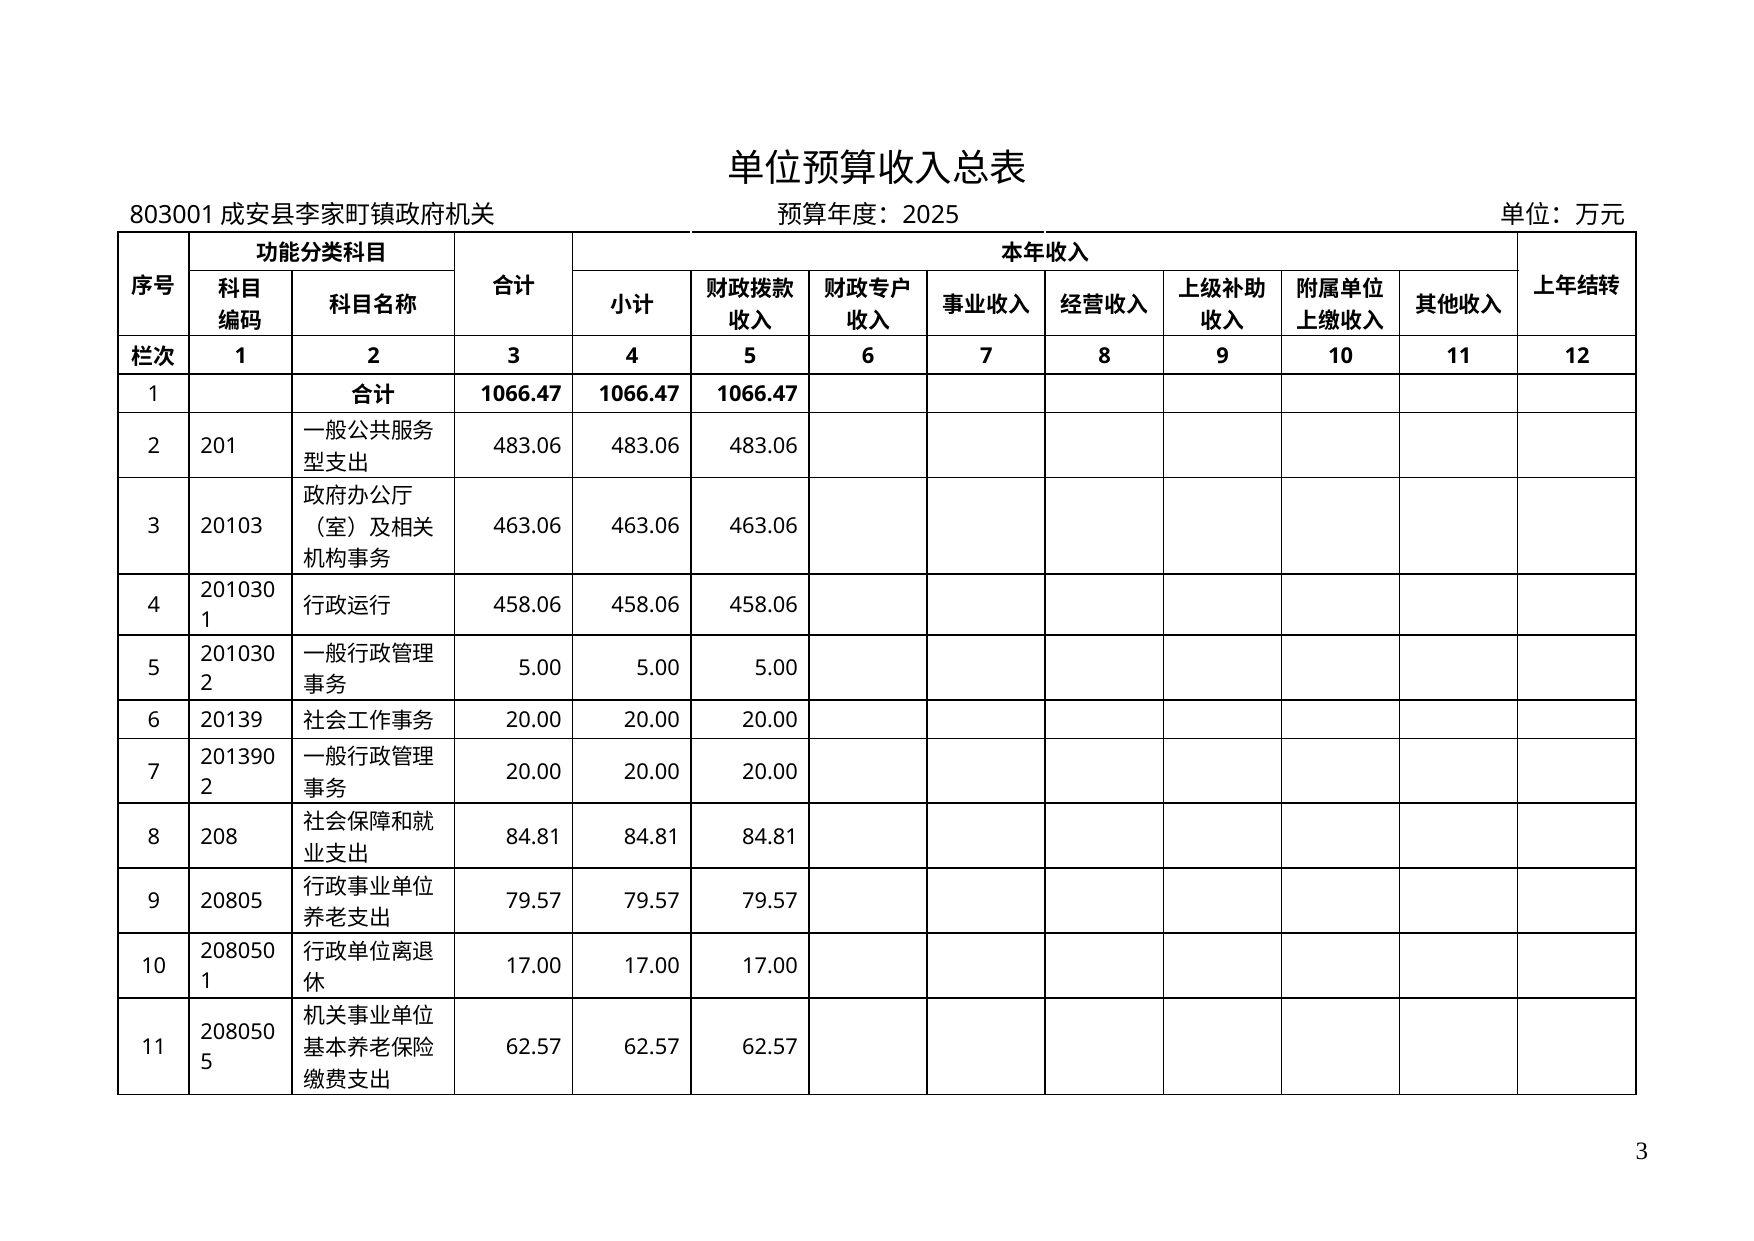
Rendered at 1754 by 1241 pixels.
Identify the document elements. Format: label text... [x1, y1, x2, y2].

table_cell 事业收入 [928, 271, 1044, 334]
table_cell [1400, 701, 1517, 737]
table_cell [1400, 934, 1517, 997]
table_cell [190, 375, 291, 411]
table_cell 其他收入 [1400, 271, 1517, 334]
text 单位预算收入总表 [106, 142, 1648, 193]
table_cell [810, 413, 926, 476]
table_cell 79.57 [455, 869, 572, 932]
table_cell [928, 575, 1044, 634]
table_cell [1164, 575, 1281, 634]
table_cell 10 [119, 934, 188, 997]
table_cell [1164, 636, 1281, 699]
table_cell 社会工作事务 [293, 701, 454, 737]
table_header 预算年度：2025 [692, 195, 1044, 231]
table_cell 行政运行 [293, 575, 454, 634]
table_cell 20805 [190, 869, 291, 932]
table_cell 2 [119, 413, 188, 476]
table_cell 62.57 [455, 999, 572, 1093]
table_cell 10 [1282, 336, 1399, 373]
table_cell [1046, 478, 1163, 573]
table_cell 政府办公厅（室）及相关机构事务 [293, 478, 454, 573]
table_cell 5.00 [692, 636, 808, 699]
table_cell 行政单位离退休 [293, 934, 454, 997]
table_cell [1046, 934, 1163, 997]
table_cell [1518, 375, 1635, 411]
table_cell 483.06 [573, 413, 690, 476]
table_cell [810, 869, 926, 932]
table_cell 一般行政管理事务 [293, 636, 454, 699]
table_cell 463.06 [455, 478, 572, 573]
table_cell [1400, 375, 1517, 411]
table_cell [1046, 869, 1163, 932]
table_cell [1046, 636, 1163, 699]
table_cell [810, 375, 926, 411]
table_cell [1400, 413, 1517, 476]
table_cell 经营收入 [1046, 271, 1163, 334]
table_cell [1518, 739, 1635, 802]
table_cell [928, 478, 1044, 573]
table_cell 2080505 [190, 999, 291, 1093]
table_cell [928, 636, 1044, 699]
table_cell 201 [190, 413, 291, 476]
table_cell 小计 [573, 271, 690, 334]
table_cell 483.06 [692, 413, 808, 476]
table_cell 20.00 [692, 701, 808, 737]
table_cell [1282, 999, 1399, 1093]
table_cell [1282, 739, 1399, 802]
table_cell 7 [928, 336, 1044, 373]
table_cell 功能分类科目 [190, 233, 454, 270]
table_cell 3 [455, 336, 572, 373]
table_cell [1282, 478, 1399, 573]
table_cell [928, 934, 1044, 997]
table_cell 2010301 [190, 575, 291, 634]
table_cell [1400, 575, 1517, 634]
table_cell 483.06 [455, 413, 572, 476]
table_cell 8 [1046, 336, 1163, 373]
table_cell [1518, 478, 1635, 573]
table_cell 463.06 [573, 478, 690, 573]
table_cell [1518, 701, 1635, 737]
table_header 单位：万元 [1046, 195, 1635, 231]
table_cell 合计 [293, 375, 454, 411]
table_cell [1400, 869, 1517, 932]
table_cell [1518, 575, 1635, 634]
table_cell 5.00 [455, 636, 572, 699]
table_cell 5 [692, 336, 808, 373]
table_cell 3 [119, 478, 188, 573]
table_cell [1518, 999, 1635, 1093]
table_cell [1518, 869, 1635, 932]
table_cell 1 [190, 336, 291, 373]
table_cell [1400, 739, 1517, 802]
table_cell 20.00 [455, 701, 572, 737]
table_cell [1164, 934, 1281, 997]
table_cell 17.00 [692, 934, 808, 997]
table_cell 84.81 [573, 804, 690, 867]
table_cell [810, 575, 926, 634]
table_cell [1282, 869, 1399, 932]
table_cell 458.06 [573, 575, 690, 634]
table_cell [1282, 934, 1399, 997]
table_cell 附属单位上缴收入 [1282, 271, 1399, 334]
table_cell [1046, 804, 1163, 867]
table_cell 20.00 [692, 739, 808, 802]
table_cell [1518, 804, 1635, 867]
table_cell [1164, 804, 1281, 867]
table_cell 463.06 [692, 478, 808, 573]
table_cell 8 [119, 804, 188, 867]
table_cell [928, 739, 1044, 802]
table_cell [1518, 413, 1635, 476]
table_cell [1282, 701, 1399, 737]
table_cell 4 [573, 336, 690, 373]
table_cell 6 [810, 336, 926, 373]
table_cell 合计 [455, 233, 572, 334]
table_cell 79.57 [692, 869, 808, 932]
table_cell 62.57 [692, 999, 808, 1093]
table_cell 7 [119, 739, 188, 802]
table_cell 9 [119, 869, 188, 932]
table_cell 行政事业单位养老支出 [293, 869, 454, 932]
table_cell [1282, 413, 1399, 476]
table_cell [810, 636, 926, 699]
table_cell [1400, 999, 1517, 1093]
table_cell [1046, 413, 1163, 476]
table_cell 1066.47 [692, 375, 808, 411]
table_cell [1518, 636, 1635, 699]
table_cell [928, 869, 1044, 932]
table_cell [810, 934, 926, 997]
table_cell [928, 375, 1044, 411]
table_cell 20.00 [573, 701, 690, 737]
table_cell 62.57 [573, 999, 690, 1093]
table_cell 2 [293, 336, 454, 373]
table_cell 20103 [190, 478, 291, 573]
table_cell 一般行政管理事务 [293, 739, 454, 802]
table_cell [928, 413, 1044, 476]
table_cell 科目 编码 [190, 271, 291, 334]
table_cell 1 [119, 375, 188, 411]
table_cell [928, 999, 1044, 1093]
table_cell [810, 701, 926, 737]
table_cell [1164, 478, 1281, 573]
table_cell 20139 [190, 701, 291, 737]
table_cell 79.57 [573, 869, 690, 932]
table_cell [1282, 375, 1399, 411]
table_cell [810, 804, 926, 867]
table_cell 458.06 [455, 575, 572, 634]
table_cell 6 [119, 701, 188, 737]
table_cell [928, 701, 1044, 737]
table_cell 2010302 [190, 636, 291, 699]
table_cell 机关事业单位基本养老保险缴费支出 [293, 999, 454, 1093]
table_cell 社会保障和就业支出 [293, 804, 454, 867]
table_cell 本年收入 [573, 233, 1517, 270]
table_cell [1400, 478, 1517, 573]
table_cell [1164, 869, 1281, 932]
table_cell 9 [1164, 336, 1281, 373]
table_cell [1282, 636, 1399, 699]
table_cell 财政专户 收入 [810, 271, 926, 334]
table_cell [1164, 701, 1281, 737]
table_cell [1164, 739, 1281, 802]
table_cell 17.00 [573, 934, 690, 997]
table_cell [1282, 804, 1399, 867]
table_cell [1282, 575, 1399, 634]
table_cell 4 [119, 575, 188, 634]
table_cell [1400, 636, 1517, 699]
table_cell 84.81 [455, 804, 572, 867]
table_cell 科目名称 [293, 271, 454, 334]
table_cell [1046, 575, 1163, 634]
table_cell 11 [1400, 336, 1517, 373]
table_cell [1046, 999, 1163, 1093]
table_cell 1066.47 [573, 375, 690, 411]
table_cell [1400, 804, 1517, 867]
table_cell 栏次 [119, 336, 188, 373]
table_cell 458.06 [692, 575, 808, 634]
table_cell [1046, 701, 1163, 737]
table_header 803001成安县李家町镇政府机关 [119, 195, 690, 231]
table_cell [1164, 413, 1281, 476]
table_cell 2080501 [190, 934, 291, 997]
table_cell 一般公共服务型支出 [293, 413, 454, 476]
table_cell [1046, 739, 1163, 802]
table_cell 上年结转 [1518, 233, 1635, 334]
table_cell 84.81 [692, 804, 808, 867]
table_cell [810, 739, 926, 802]
table_cell 上级补助收入 [1164, 271, 1281, 334]
table_cell [1046, 375, 1163, 411]
table_cell 2013902 [190, 739, 291, 802]
table_cell [928, 804, 1044, 867]
table_cell 5 [119, 636, 188, 699]
table_cell 12 [1518, 336, 1635, 373]
table_cell 20.00 [455, 739, 572, 802]
table_cell 5.00 [573, 636, 690, 699]
table_cell 财政拨款 收入 [692, 271, 808, 334]
table_cell [1518, 934, 1635, 997]
table_cell [1164, 999, 1281, 1093]
table_cell 序号 [119, 233, 188, 334]
table_cell 1066.47 [455, 375, 572, 411]
table_cell [810, 999, 926, 1093]
table_cell 11 [119, 999, 188, 1093]
table_cell 20.00 [573, 739, 690, 802]
table_cell 17.00 [455, 934, 572, 997]
table_cell [1164, 375, 1281, 411]
table_cell 208 [190, 804, 291, 867]
table_cell [810, 478, 926, 573]
